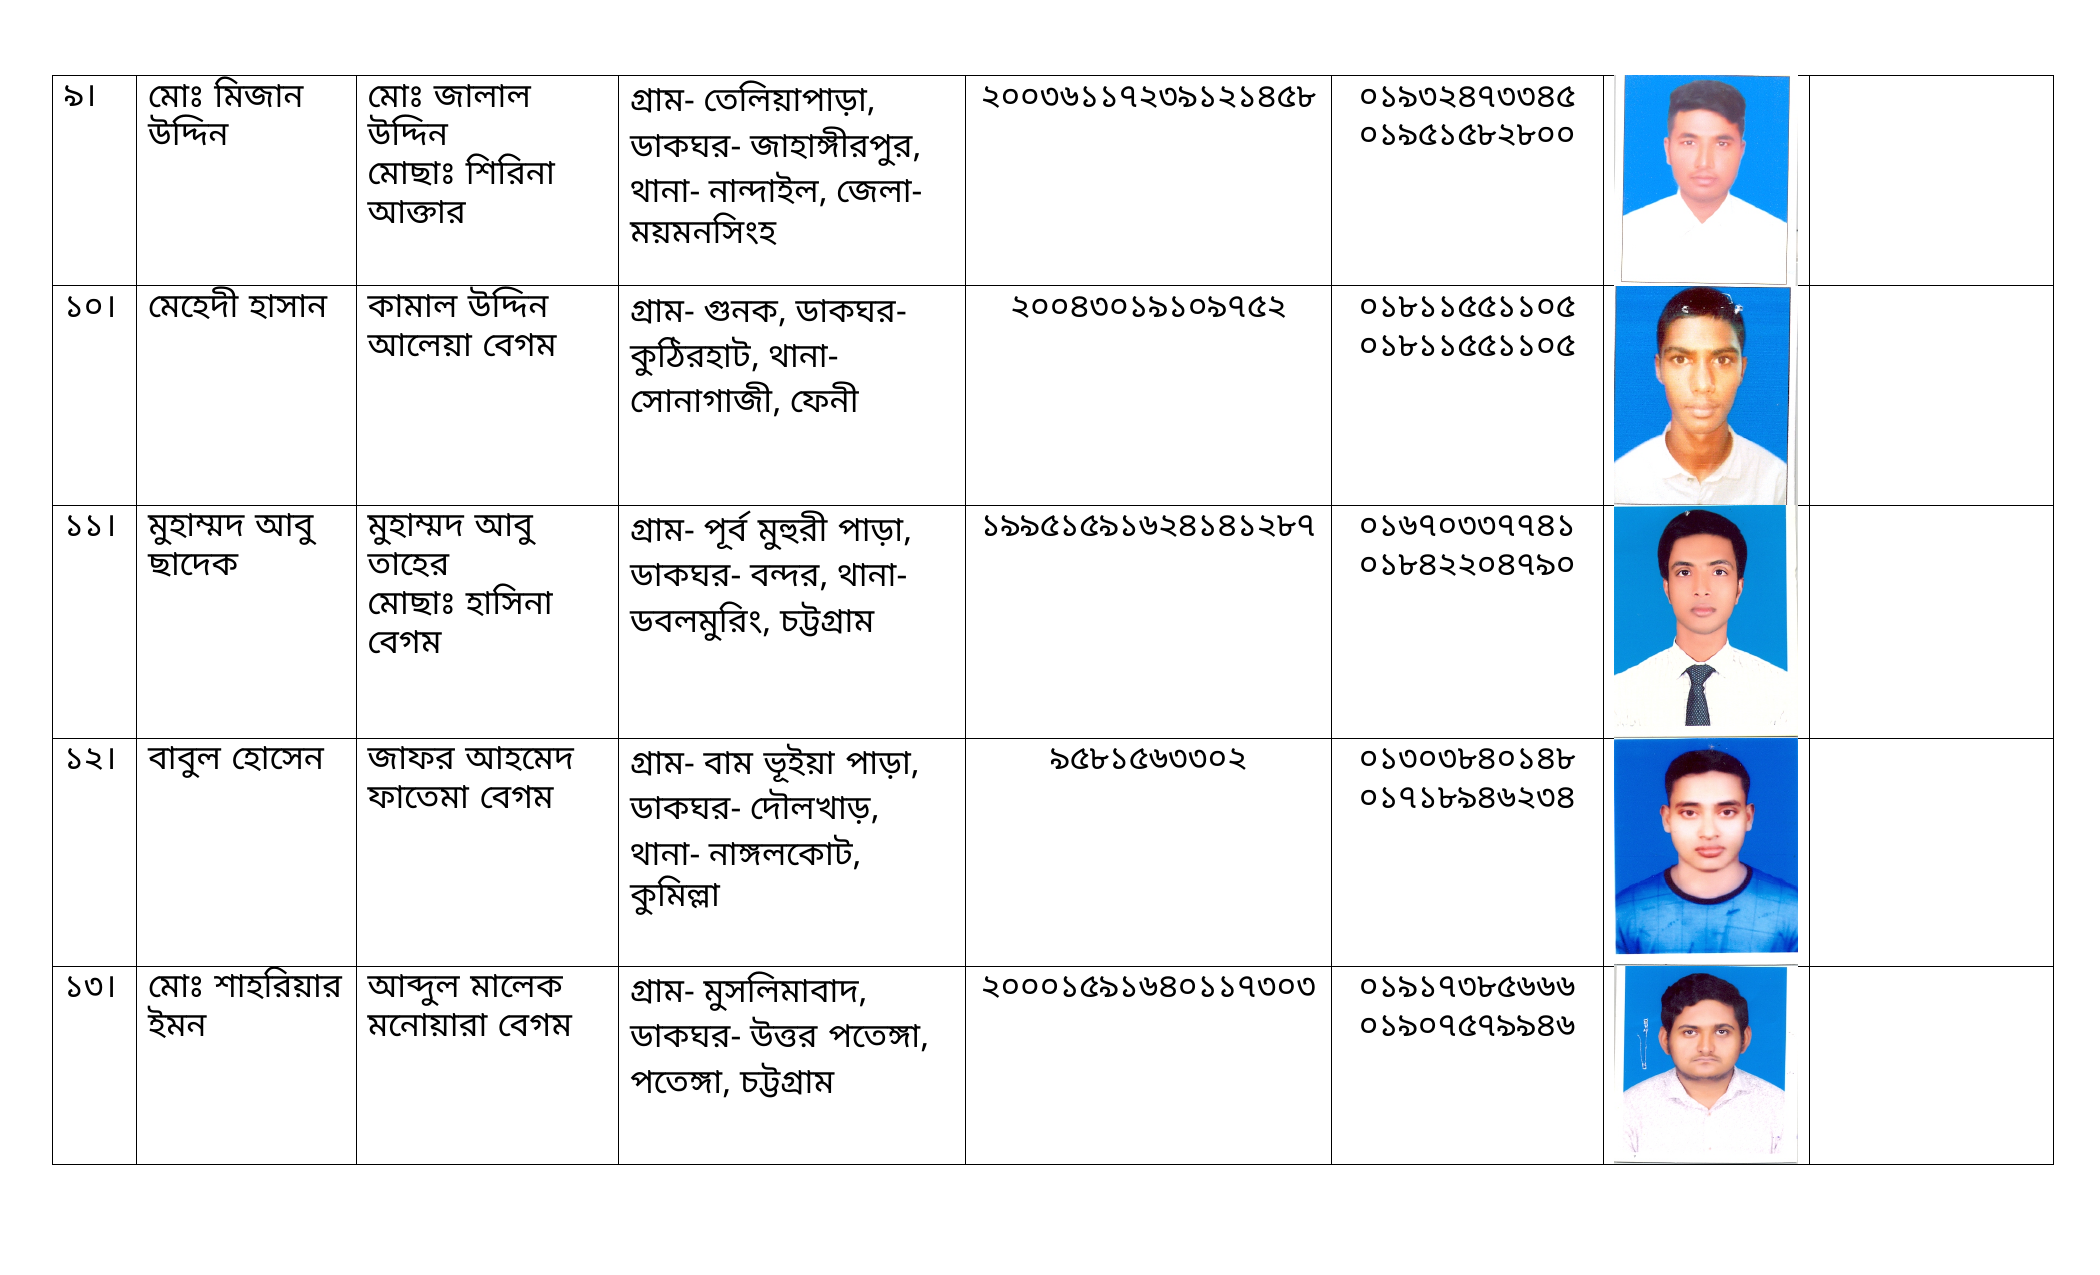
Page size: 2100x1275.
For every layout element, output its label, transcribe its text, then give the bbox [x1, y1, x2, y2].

table_cell গ্রাম- পূর্ব মুহুরী পাড়া, ডাকঘর- বন্দর, থানা- ডবলমুরিং, চট্টগ্রাম [619, 506, 965, 738]
table_cell ০১৯১৭৩৮৫৬৬৬ ০১৯০৭৫৭৯৯৪৬ [1332, 967, 1603, 1164]
table_cell কামাল উদ্দিন আলেয়া বেগম [357, 286, 618, 504]
table_cell মুহাম্মদ আবু তাহের মোছাঃ হাসিনা বেগম [357, 506, 618, 738]
table_cell গ্রাম- গুনক, ডাকঘর- কুঠিরহাট, থানা- সোনাগাজী, ফেনী [619, 286, 965, 504]
table_cell ২০০৩৬১১৭২৩৯১২১৪৫৮ [966, 76, 1331, 285]
table_cell ১৯৯৫১৫৯১৬২৪১৪১২৮৭ [966, 506, 1331, 738]
table_cell [1810, 967, 2053, 1164]
table_cell মুহাম্মদ আবু ছাদেক [137, 506, 356, 738]
table_cell [1604, 739, 1614, 966]
table_cell [1810, 506, 2053, 738]
table_cell [1798, 76, 1809, 285]
table_cell [1604, 506, 1614, 738]
table_cell মোঃ শাহরিয়ার ইমন [137, 967, 356, 1164]
table_cell গ্রাম- বাম ভূইয়া পাড়া, ডাকঘর- দৌলখাড়, থানা- নাঙ্গলকোট, কুমিল্লা [619, 739, 965, 966]
table_cell ১০। [53, 286, 136, 504]
table_cell [1810, 286, 2053, 504]
table_cell [1604, 286, 1614, 504]
table_cell মোঃ জালাল উদ্দিন মোছাঃ শিরিনা আক্তার [357, 76, 618, 285]
table_cell ০১৬৭০৩৩৭৭৪১ ০১৮৪২২০৪৭৯০ [1332, 506, 1603, 738]
table_cell গ্রাম- মুসলিমাবাদ, ডাকঘর- উত্তর পতেঙ্গা, পতেঙ্গা, চট্টগ্রাম [619, 967, 965, 1164]
table_cell মোঃ মিজান উদ্দিন [137, 76, 356, 285]
table_cell ১২। [53, 739, 136, 966]
table_cell বাবুল হোসেন [137, 739, 356, 966]
table_cell [1798, 506, 1809, 738]
table_cell [1798, 967, 1809, 1164]
picture [1614, 75, 1798, 1164]
table_cell [1798, 739, 1809, 966]
table_cell ০১৮১১৫৫১১০৫ ০১৮১১৫৫১১০৫ [1332, 286, 1603, 504]
table_cell ১৩। [53, 967, 136, 1164]
table_cell [1604, 76, 1614, 285]
table_cell ৯৫৮১৫৬৩৩০২ [966, 739, 1331, 966]
table_cell জাফর আহমেদ ফাতেমা বেগম [357, 739, 618, 966]
table_cell [1798, 286, 1809, 504]
table_cell গ্রাম- তেলিয়াপাড়া, ডাকঘর- জাহাঙ্গীরপুর, থানা- নান্দাইল, জেলা- ময়মনসিংহ [619, 76, 965, 285]
table_cell ০১৩০৩৮৪০১৪৮ ০১৭১৮৯৪৬২৩৪ [1332, 739, 1603, 966]
table_cell [1604, 967, 1614, 1164]
table_cell ০১৯৩২৪৭৩৩৪৫ ০১৯৫১৫৮২৮০০ [1332, 76, 1603, 285]
table_cell মেহেদী হাসান [137, 286, 356, 504]
table_cell ৯। [53, 76, 136, 285]
table_cell ১১। [53, 506, 136, 738]
table_cell ২০০০১৫৯১৬৪০১১৭৩০৩ [966, 967, 1331, 1164]
table_cell [1810, 739, 2053, 966]
table_cell ২০০৪৩০১৯১০৯৭৫২ [966, 286, 1331, 504]
table_cell আব্দুল মালেক মনোয়ারা বেগম [357, 967, 618, 1164]
table_cell [1810, 76, 2053, 285]
